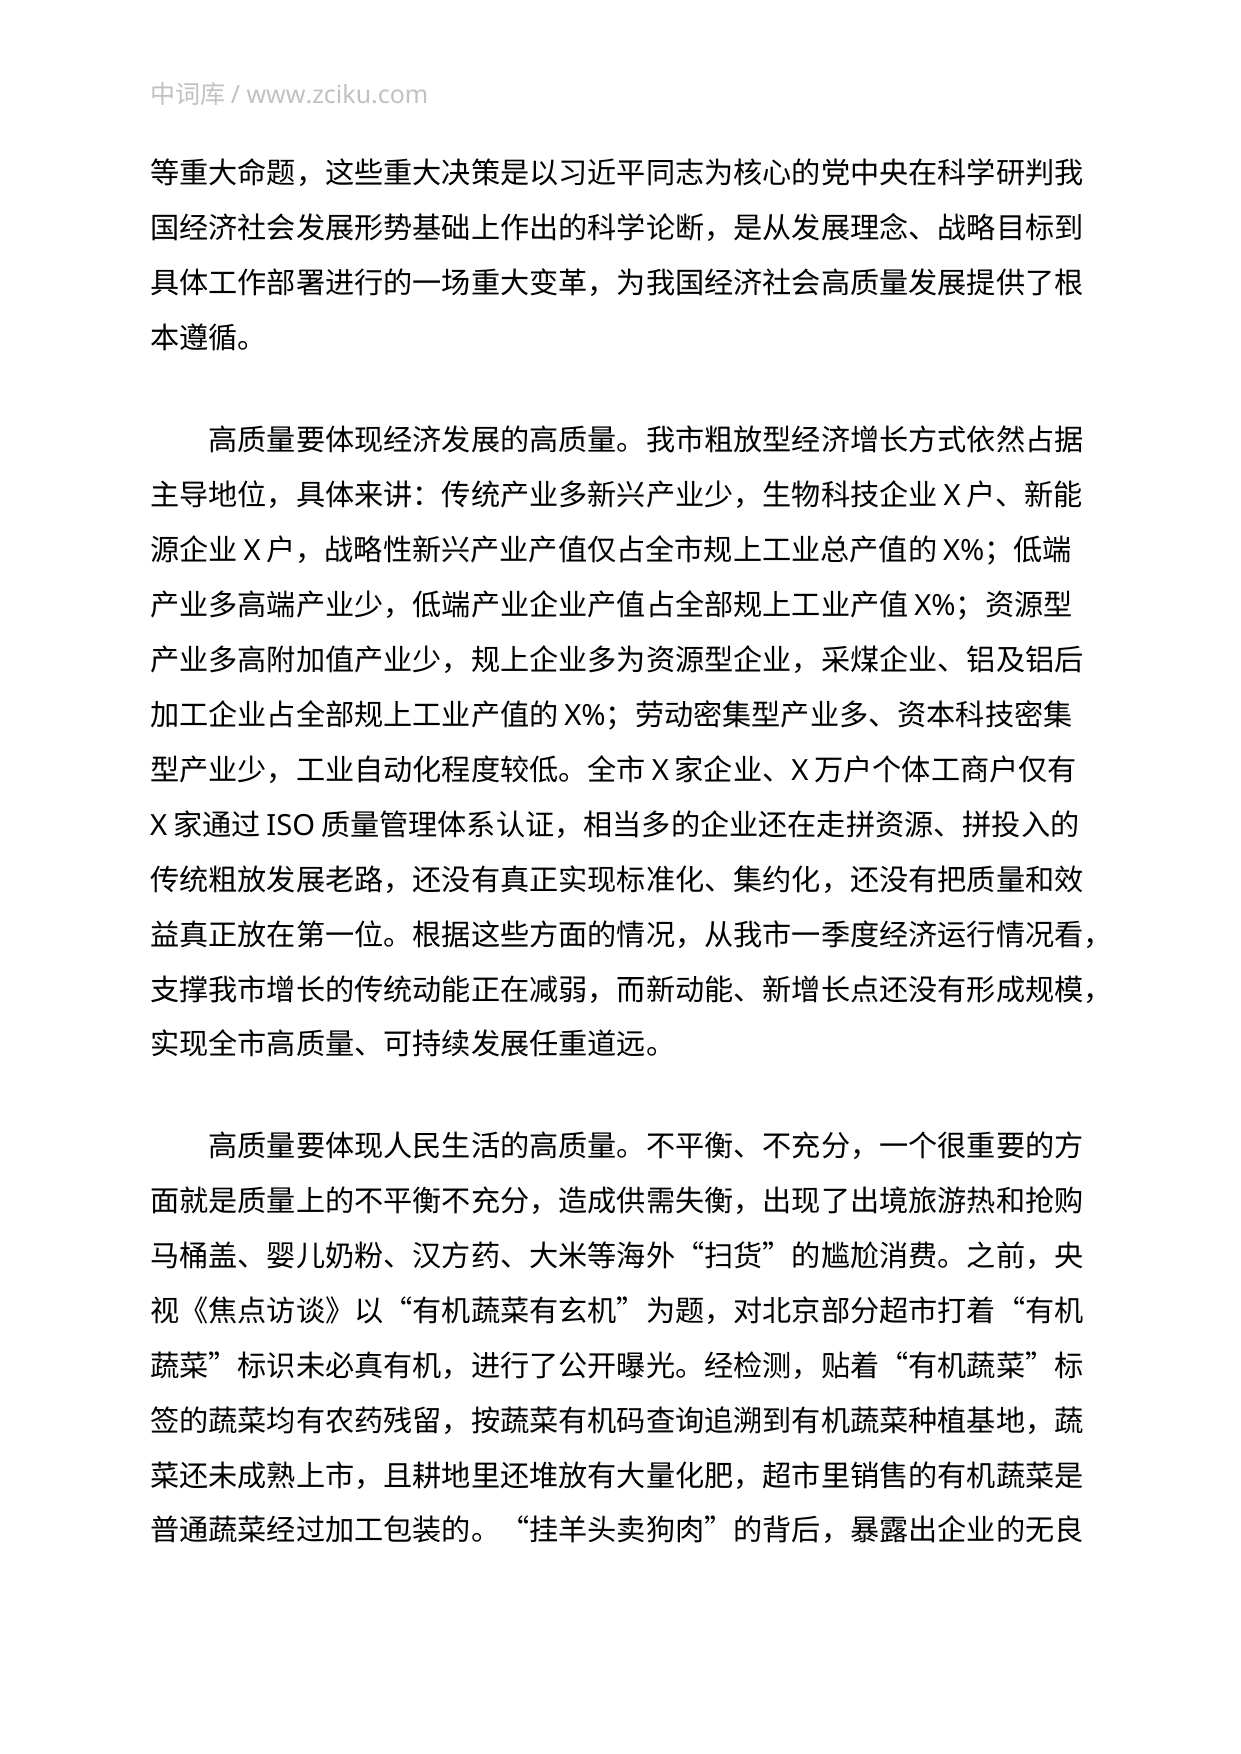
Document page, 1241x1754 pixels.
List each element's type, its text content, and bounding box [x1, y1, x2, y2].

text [150, 1123, 1090, 1549]
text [150, 150, 1090, 357]
text 高质量要体现经济发展的高质量。我市粗放型经济增长方式依然占据主导地位，具体来讲：传统产业多新兴产业少，生物科技企业X户、新能源企业X户，战略性新兴产业产值仅占全市规上工业总产值的X%；低端产业多高端产业少，低端产业企业产值占全部规上工业产值X%；资源型产业多高附加值产业少，规上企业多为资源型企业，采煤企业、铝及铝后加工企业占全部规上工业产值的X%；劳动密集型产业多、资本科技密集型产业少，工业自动化程度较低。全市X家企业、X万户个体工商户仅有X家通过ISO质量管理体系认证，相当多的企业还在走拼资源、拼投入的传统粗放发展老路，还没有真正实现标准化、集约化，还没有把质量和效益真正放在第一位。根据这些方面的情况，从我市一季度经济运行情况看，支撑我市增长的传统动能正在减弱，而新动能、新增长点还没有形成规模，实现全市高质量、可持续发展任重道远。 [150, 416, 1090, 1063]
